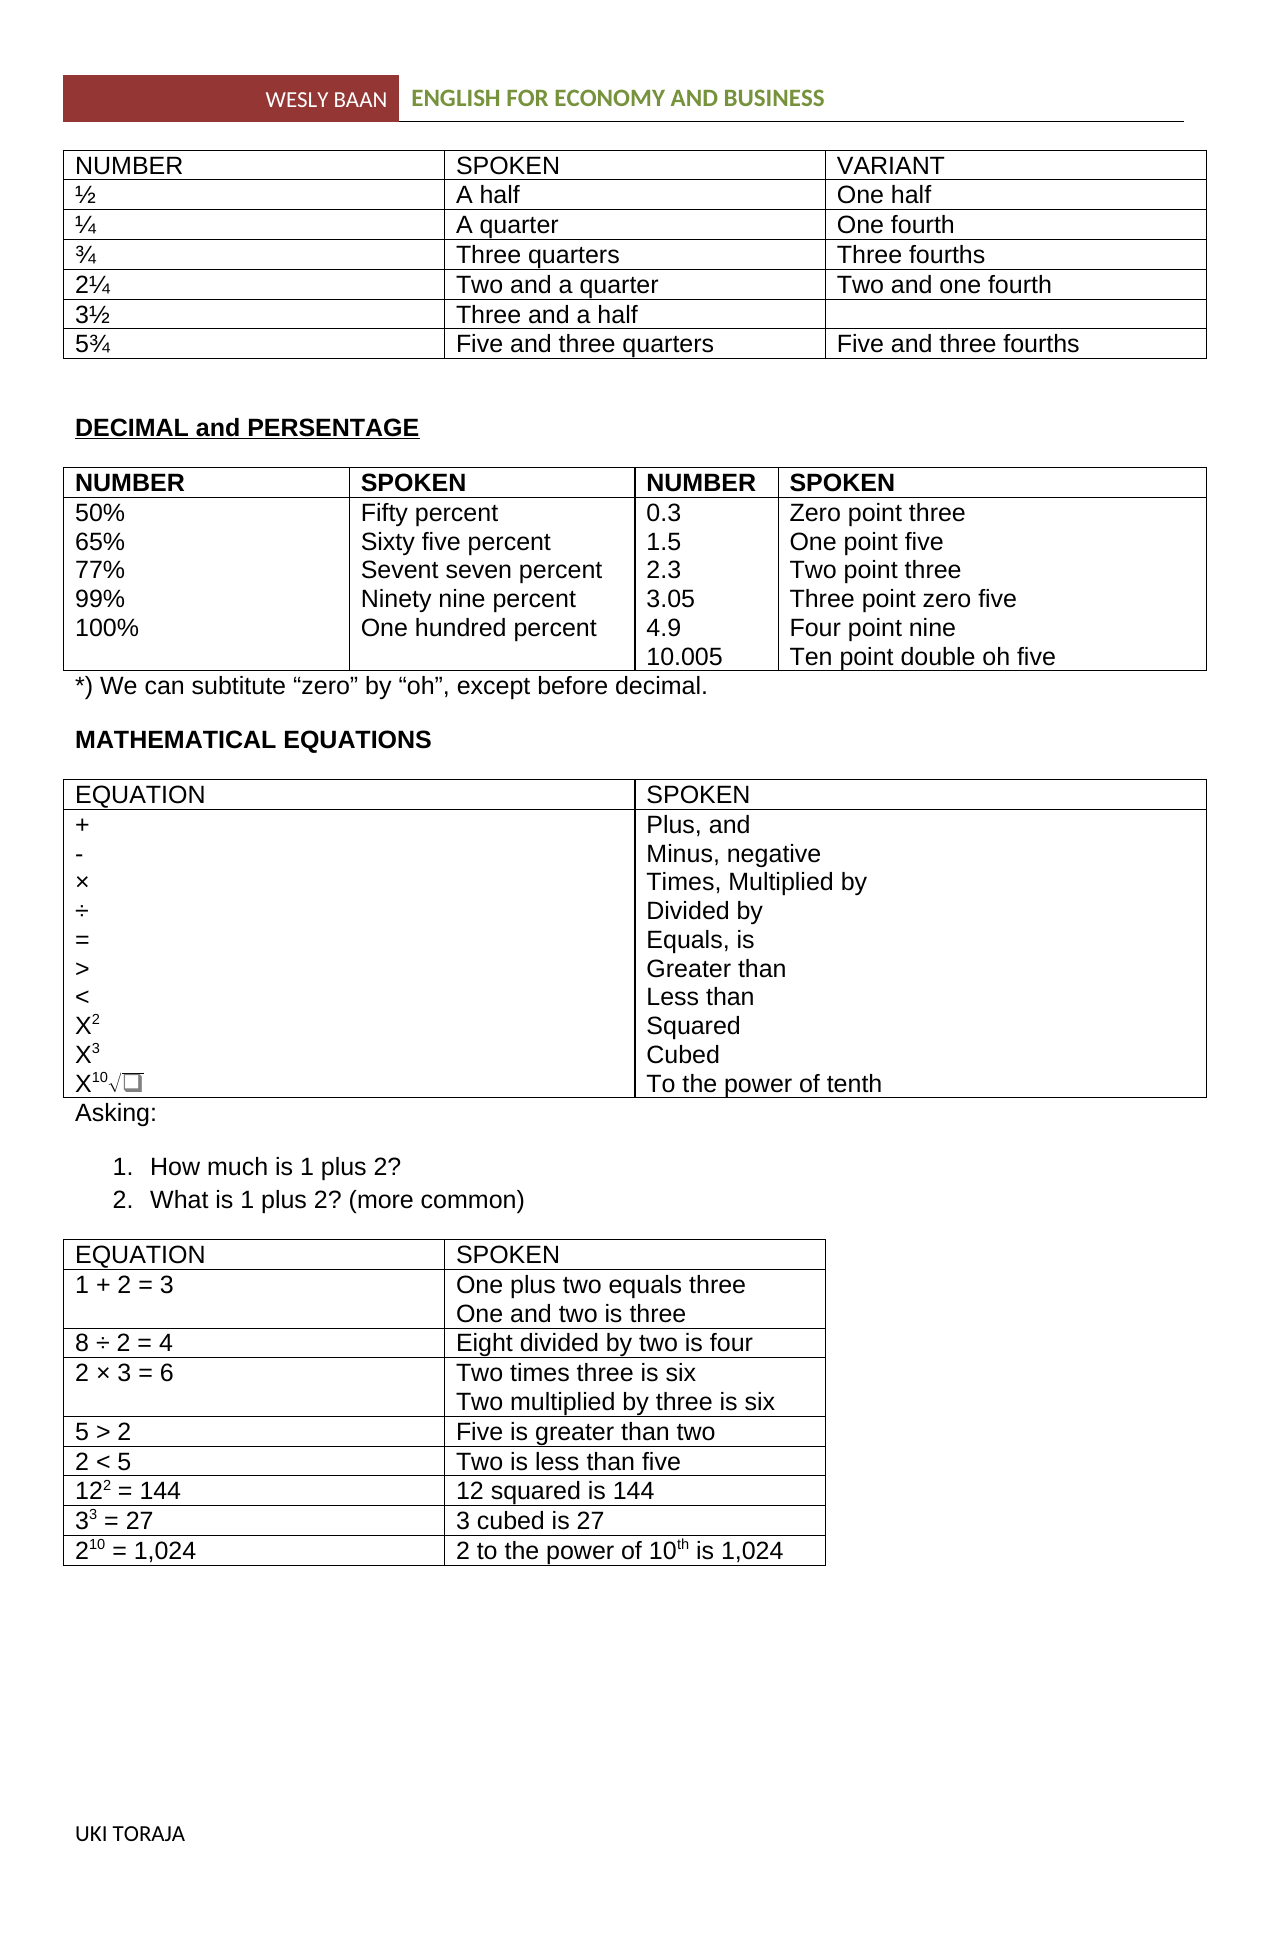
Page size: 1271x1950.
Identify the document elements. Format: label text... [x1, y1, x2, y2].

table_cell Two times three is six Two multiplied by three is six [445, 1358, 825, 1416]
table_header NUMBER [64, 151, 444, 179]
table_header VARIANT [826, 151, 1206, 179]
table_cell Plus, and Minus, negative Times, Multiplied by Divided by Equals, is Greater than Less than Squared Cubed To the power of tenth [636, 810, 1206, 1097]
table_cell Fifty percent Sixty five percent Sevent seven percent Ninety nine percent One hundred percent [350, 498, 634, 670]
table_cell 12 squared is 144 [445, 1476, 825, 1505]
table_cell Two and a quarter [445, 270, 825, 298]
table_cell One half [826, 180, 1206, 209]
table_cell 3½ [64, 300, 444, 328]
table_cell + - × ÷ = > < X2 X3 X10 UATIONICdecimal.ve , nineteen - ninety h: d, six hundred and fifty three [64, 810, 634, 1097]
table_cell A half [445, 180, 825, 209]
table_cell 210 = 1,024 [64, 1536, 444, 1565]
list What is 1 plus 2? (more common) [112, 1185, 1196, 1214]
table_cell Five is greater than two [445, 1417, 825, 1446]
table_cell 2¼ [64, 270, 444, 298]
table_cell Two and one fourth [826, 270, 1206, 298]
table_cell 1 + 2 = 3 [64, 1270, 444, 1327]
table_cell Two is less than five [445, 1447, 825, 1475]
table_header SPOKEN [779, 468, 1206, 497]
table_header SPOKEN [350, 468, 634, 497]
table_cell 2 < 5 [64, 1447, 444, 1475]
table_header EQUATION [64, 1240, 444, 1269]
table_cell 8 ÷ 2 = 4 [64, 1329, 444, 1357]
table_cell Zero point three One point five Two point three Three point zero five Four point nine Ten point double oh five [779, 498, 1206, 670]
list How much is 1 plus 2? [112, 1152, 1196, 1181]
table_header SPOKEN [445, 1240, 825, 1269]
table_cell 5¾ [64, 329, 444, 358]
table_header NUMBER [64, 468, 349, 497]
table_cell 33 = 27 [64, 1506, 444, 1535]
table_cell 2 × 3 = 6 [64, 1358, 444, 1416]
table_cell 0.3 1.5 2.3 3.05 4.9 10.005 [636, 498, 778, 670]
table_cell ½ [64, 180, 444, 209]
table_cell [826, 300, 1206, 328]
table_cell 50% 65% 77% 99% 100% [64, 498, 349, 670]
table_cell One plus two equals three One and two is three [445, 1270, 825, 1327]
table_cell Five and three fourths [826, 329, 1206, 358]
table_header SPOKEN [636, 780, 1206, 809]
text MATHEMATICAL EQUATIONS [75, 725, 1196, 754]
table_header SPOKEN [445, 151, 825, 179]
table_cell 5 > 2 [64, 1417, 444, 1446]
table_header EQUATION [64, 780, 634, 809]
table_cell 3 cubed is 27 [445, 1506, 825, 1535]
table_cell Eight divided by two is four [445, 1329, 825, 1357]
text DECIMAL and PERSENTAGE [75, 413, 1196, 442]
text *) We can subtitute “zero” by “oh”, except before decimal. [75, 671, 1196, 700]
table_cell Five and three quarters [445, 329, 825, 358]
table_cell Three quarters [445, 240, 825, 269]
table_cell 2 to the power of 10th is 1,024 [445, 1536, 825, 1565]
table_cell Three fourths [826, 240, 1206, 269]
table_header NUMBER [636, 468, 778, 497]
text Asking: [75, 1098, 1196, 1127]
table_cell ¾ [64, 240, 444, 269]
table_cell One fourth [826, 210, 1206, 239]
table_cell ¼ [64, 210, 444, 239]
table_cell Three and a half [445, 300, 825, 328]
table_cell 122 = 144 [64, 1476, 444, 1505]
table_cell A quarter [445, 210, 825, 239]
